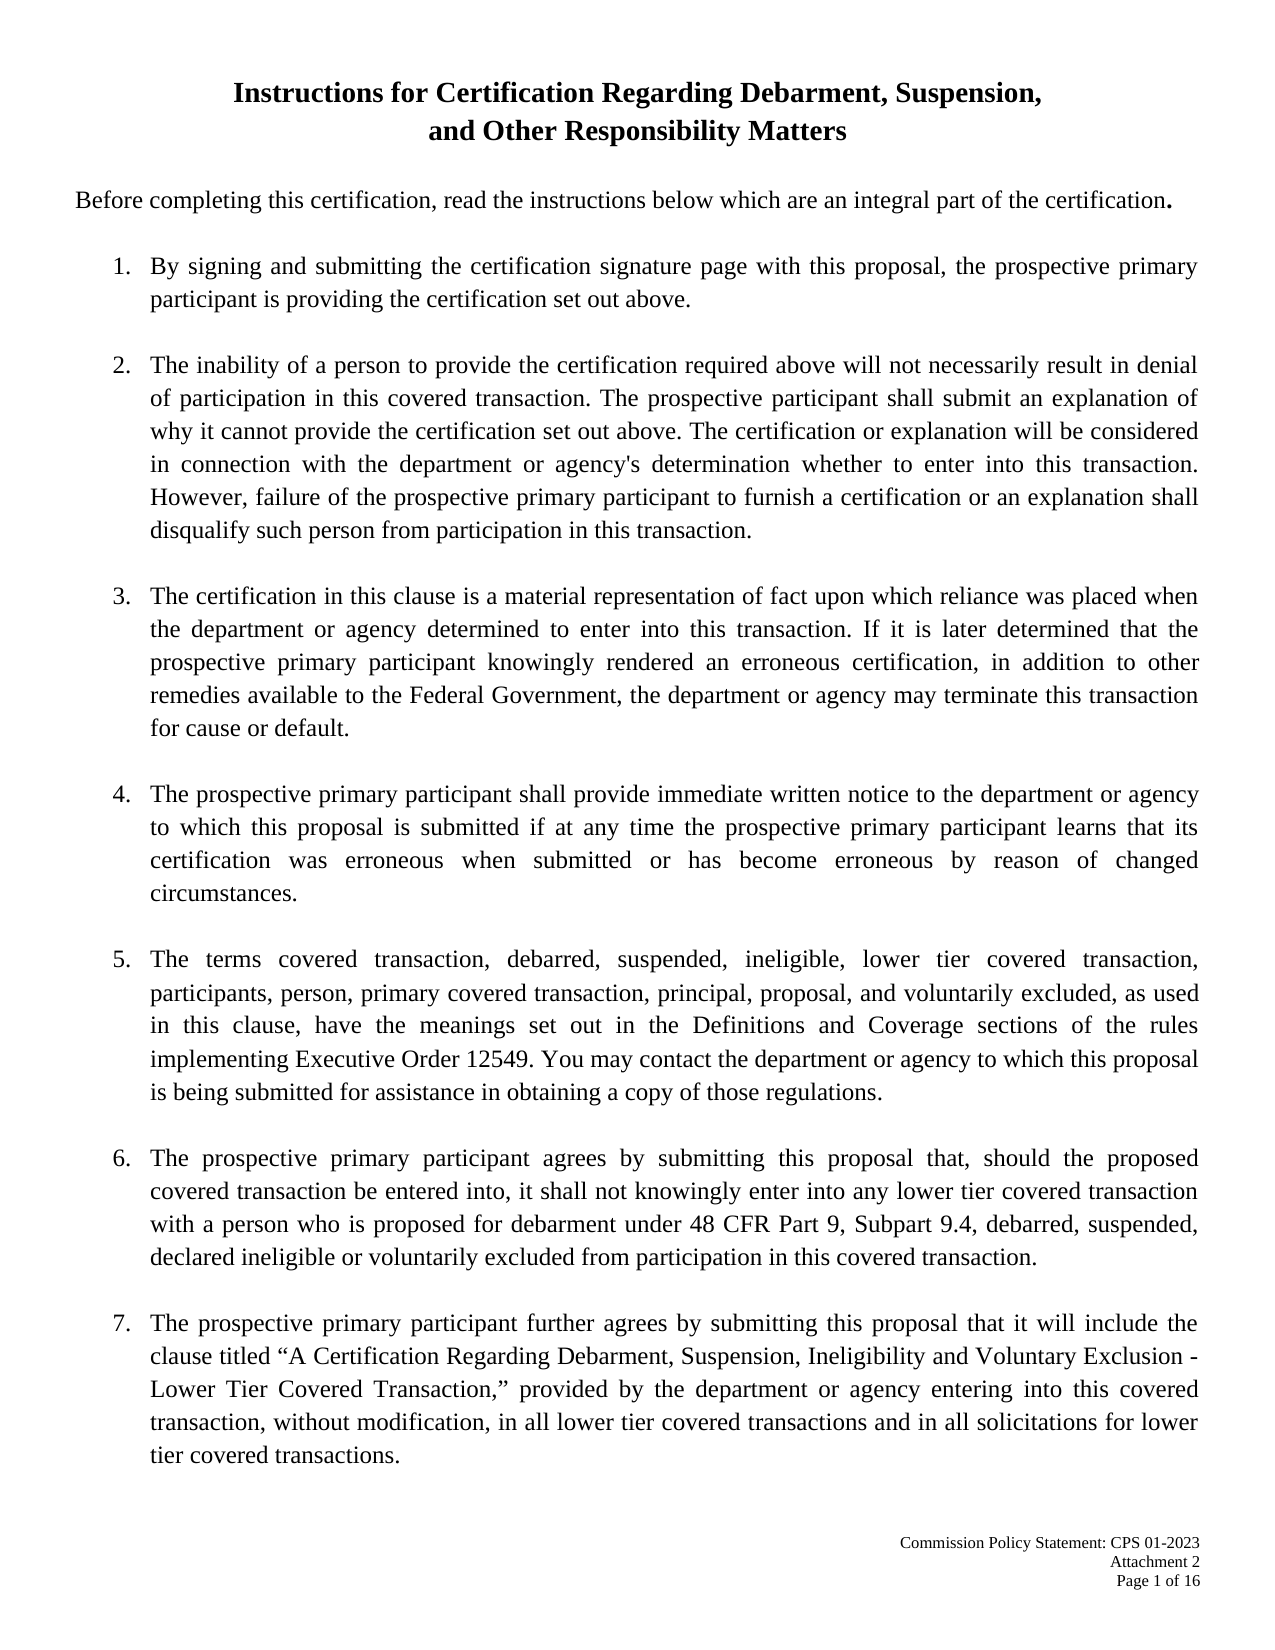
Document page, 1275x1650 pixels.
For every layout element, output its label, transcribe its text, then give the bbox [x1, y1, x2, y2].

text Instructions for Certification Regarding Debarment, Suspension, [75, 75, 1200, 108]
list The inability of a person to provide the certification required above will not necessarily result in denial of participation in this covered transaction. The prospective participant shall submit an explanation of why it cannot provide the certification set out above. The certification or explanation will be considered in connection with the department or agency's determination whether to enter into this transaction. However, failure of the prospective primary participant to furnish a certification or an explanation shall disqualify such person from participation in this transaction. [112, 350, 1200, 544]
list The prospective primary participant agrees by submitting this proposal that, should the proposed covered transaction be entered into, it shall not knowingly enter into any lower tier covered transaction with a person who is proposed for debarment under 48 CFR Part 9, Subpart 9.4, debarred, suspended, declared ineligible or voluntarily excluded from participation in this covered transaction. [112, 1143, 1200, 1271]
list The terms covered transaction, debarred, suspended, ineligible, lower tier covered transaction, participants, person, primary covered transaction, principal, proposal, and voluntarily excluded, as used in this clause, have the meanings set out in the Definitions and Coverage sections of the rules implementing Executive Order 12549. You may contact the department or agency to which this proposal is being submitted for assistance in obtaining a copy of those regulations. [112, 944, 1200, 1105]
list By signing and submitting the certification signature page with this proposal, the prospective primary participant is providing the certification set out above. [112, 251, 1200, 313]
list The prospective primary participant further agrees by submitting this proposal that it will include the clause titled “A Certification Regarding Debarment, Suspension, Ineligibility and Voluntary Exclusion - Lower Tier Covered Transaction,” provided by the department or agency entering into this covered transaction, without modification, in all lower tier covered transactions and in all solicitations for lower tier covered transactions. [112, 1308, 1200, 1469]
text and Other Responsibility Matters [75, 113, 1200, 147]
list The prospective primary participant shall provide immediate written notice to the department or agency to which this proposal is submitted if at any time the prospective primary participant learns that its certification was erroneous when submitted or has become erroneous by reason of changed circumstances. [112, 779, 1200, 907]
list The certification in this clause is a material representation of fact upon which reliance was placed when the department or agency determined to enter into this transaction. If it is later determined that the prospective primary participant knowingly rendered an erroneous certification, in addition to other remedies available to the Federal Government, the department or agency may terminate this transaction for cause or default. [112, 581, 1200, 742]
text Before completing this certification, read the instructions below which are an integral part of the certification. [75, 152, 1200, 214]
